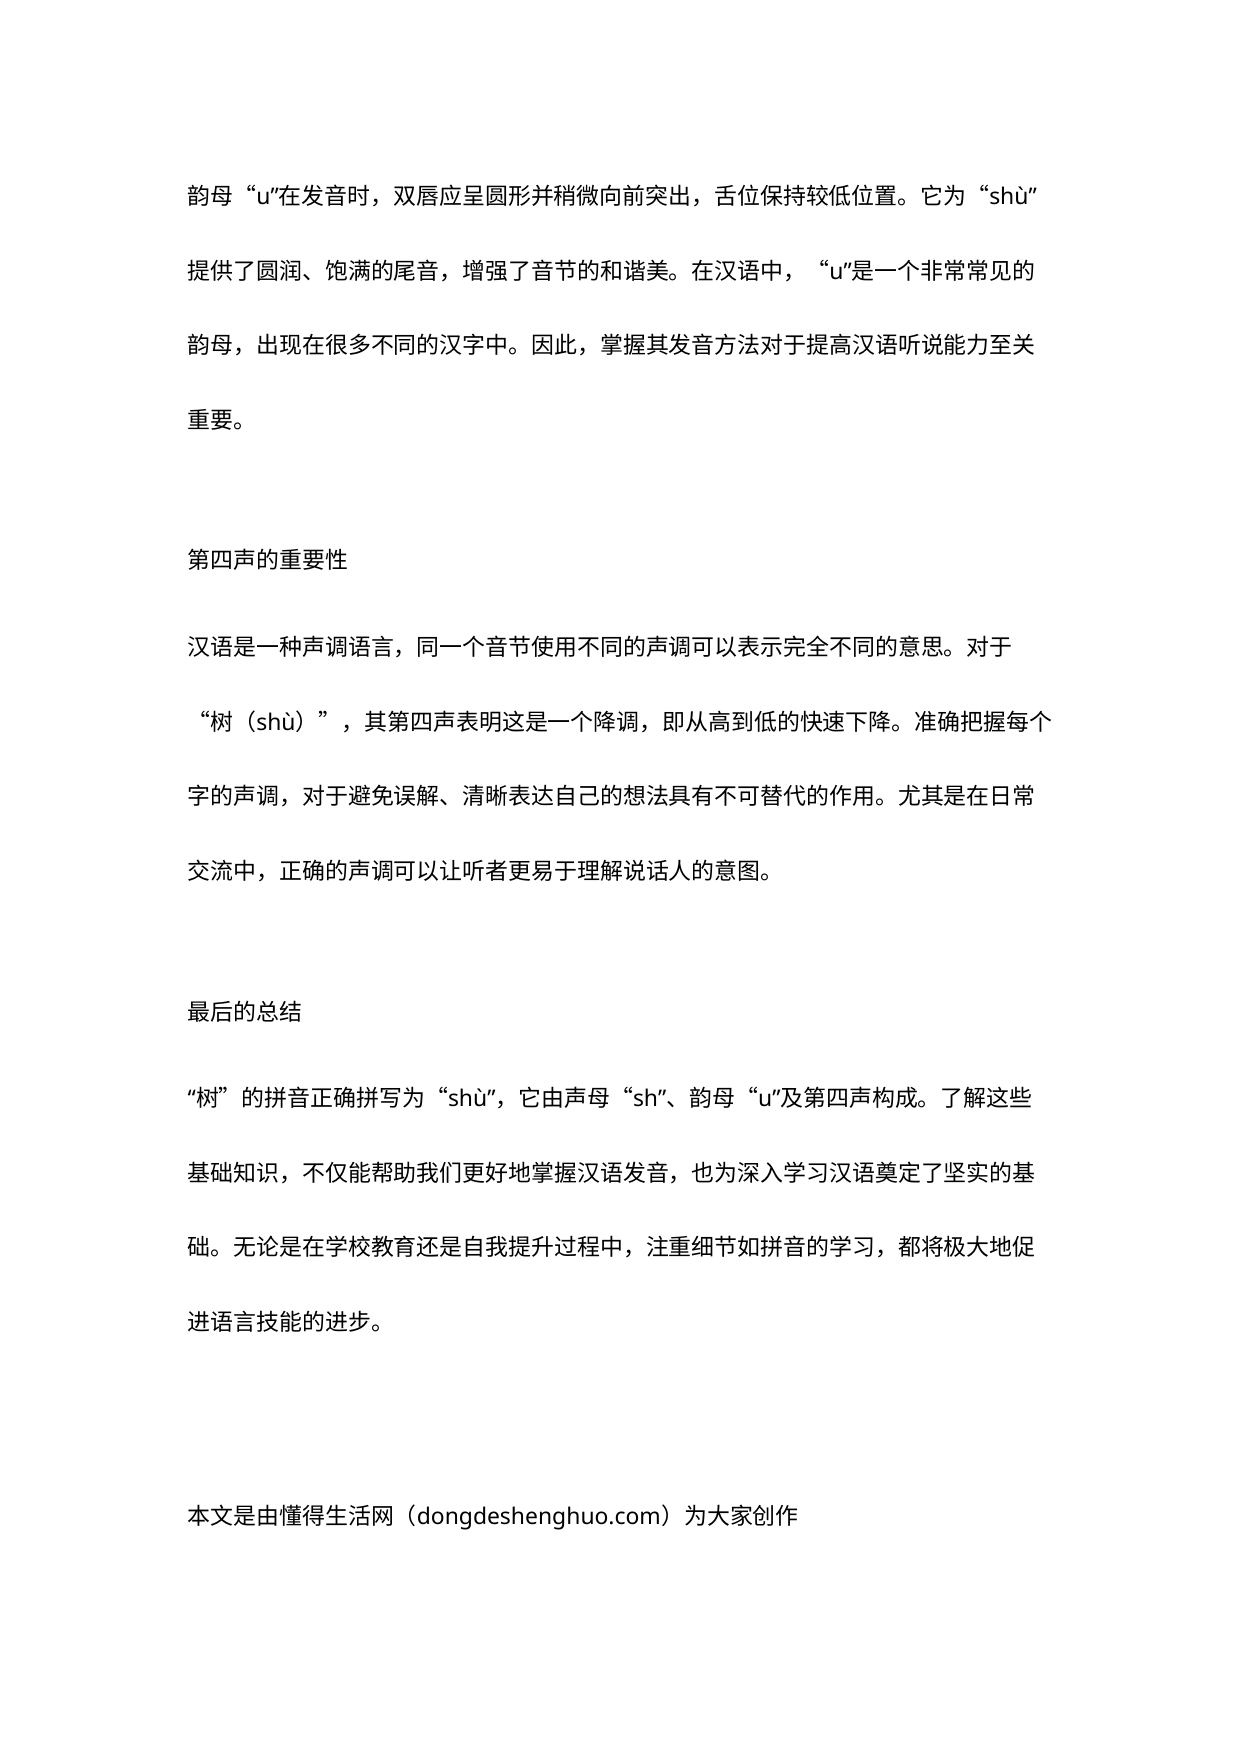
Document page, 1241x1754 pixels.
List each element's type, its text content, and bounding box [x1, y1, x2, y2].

text 韵母“u”在发音时，双唇应呈圆形并稍微向前突出，舌位保持较低位置。它为“shù”提供了圆润、饱满的尾音，增强了音节的和谐美。在汉语中，“u”是一个非常常见的韵母，出现在很多不同的汉字中。因此，掌握其发音方法对于提高汉语听说能力至关重要。 [187, 162, 1053, 451]
text 汉语是一种声调语言，同一个音节使用不同的声调可以表示完全不同的意思。对于“树（shù）”，其第四声表明这是一个降调，即从高到低的快速下降。准确把握每个字的声调，对于避免误解、清晰表达自己的想法具有不可替代的作用。尤其是在日常交流中，正确的声调可以让听者更易于理解说话人的意图。 [187, 613, 1053, 902]
text 本文是由懂得生活网（dongdeshenghuo.com）为大家创作 [187, 1482, 1053, 1547]
text 第四声的重要性 [187, 526, 1053, 591]
text “树”的拼音正确拼写为“shù”，它由声母“sh”、韵母“u”及第四声构成。了解这些基础知识，不仅能帮助我们更好地掌握汉语发音，也为深入学习汉语奠定了坚实的基础。无论是在学校教育还是自我提升过程中，注重细节如拼音的学习，都将极大地促进语言技能的进步。 [187, 1064, 1053, 1353]
text 最后的总结 [187, 977, 1053, 1042]
